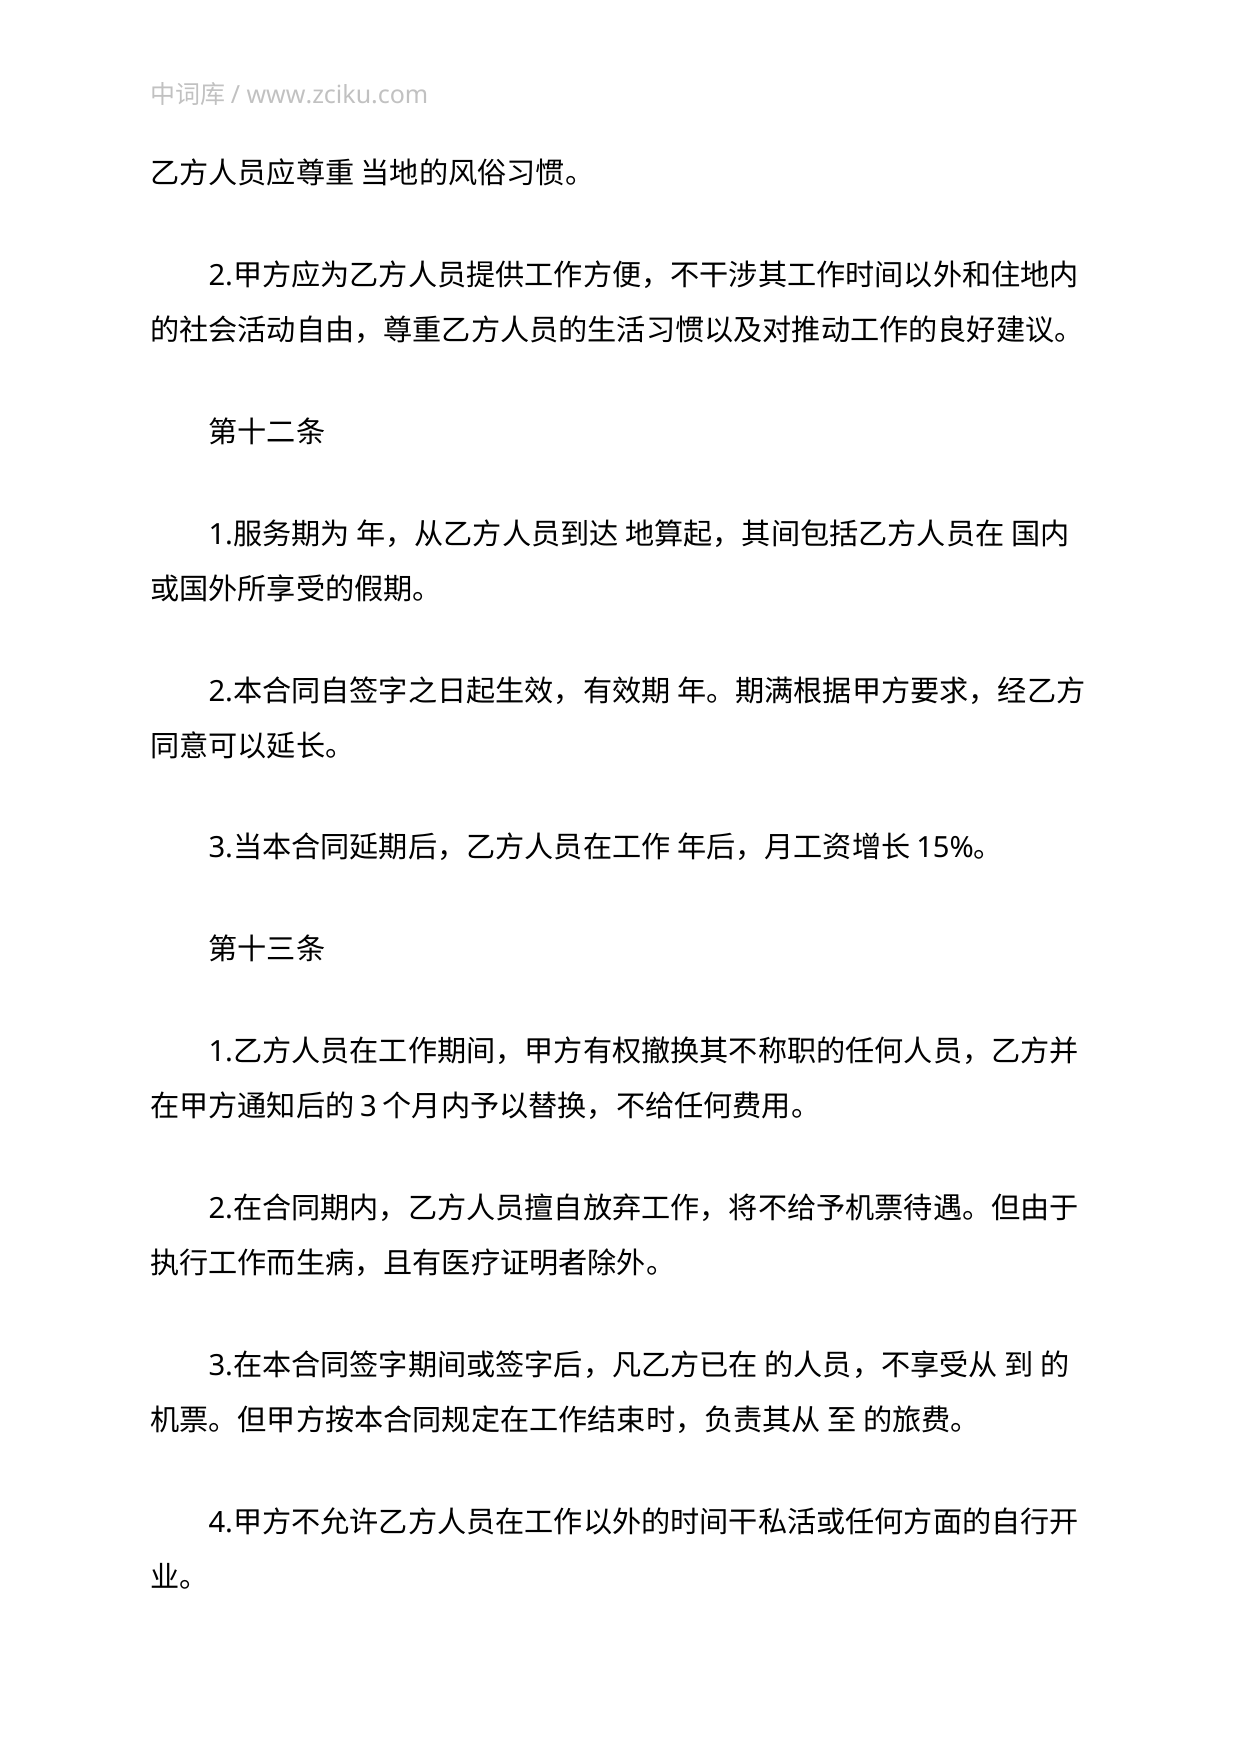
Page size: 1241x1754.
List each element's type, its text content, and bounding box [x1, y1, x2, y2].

text 3.在本合同签字期间或签字后，凡乙方已在 的人员，不享受从 到 的机票。但甲方按本合同规定在工作结束时，负责其从 至 的旅费。 [150, 1341, 1090, 1439]
text 1.服务期为 年，从乙方人员到达 地算起，其间包括乙方人员在 国内或国外所享受的假期。 [150, 510, 1090, 608]
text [150, 150, 1090, 192]
text 第十二条 [150, 408, 1090, 451]
text 2.本合同自签字之日起生效，有效期 年。期满根据甲方要求，经乙方同意可以延长。 [150, 667, 1090, 764]
text 4.甲方不允许乙方人员在工作以外的时间干私活或任何方面的自行开业。 [150, 1498, 1090, 1595]
text 第十三条 [150, 926, 1090, 968]
text 3.当本合同延期后，乙方人员在工作 年后，月工资增长15%。 [150, 824, 1090, 866]
text 2.甲方应为乙方人员提供工作方便，不干涉其工作时间以外和住地内的社会活动自由，尊重乙方人员的生活习惯以及对推动工作的良好建议。 [150, 252, 1090, 349]
text 1.乙方人员在工作期间，甲方有权撤换其不称职的任何人员，乙方并在甲方通知后的3个月内予以替换，不给任何费用。 [150, 1028, 1090, 1125]
text 2.在合同期内，乙方人员擅自放弃工作，将不给予机票待遇。但由于执行工作而生病，且有医疗证明者除外。 [150, 1184, 1090, 1282]
